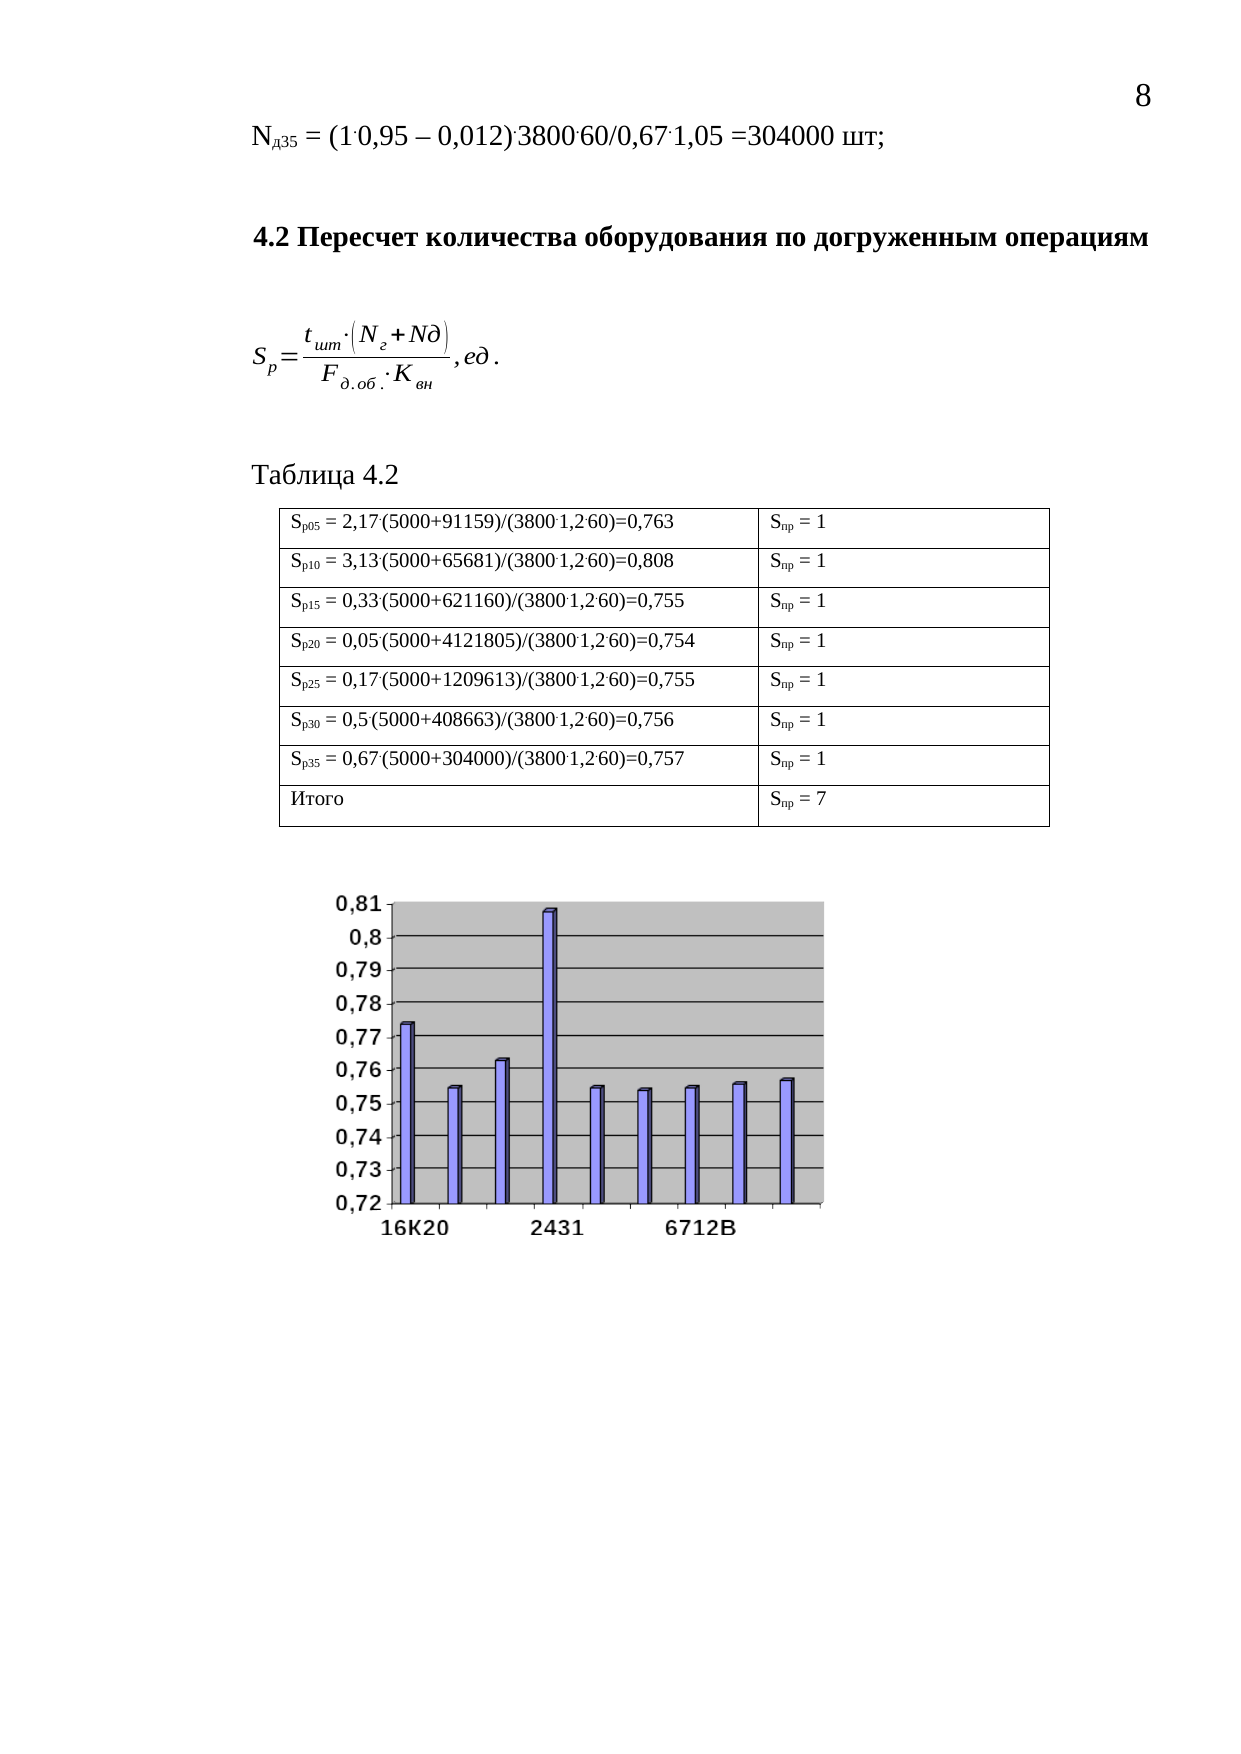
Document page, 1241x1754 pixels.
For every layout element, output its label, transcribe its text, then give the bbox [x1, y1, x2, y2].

text 4.2 Пересчет количества оборудования по догруженным операциям [177, 219, 1152, 252]
table_header Sp05 = 2,17.(5000+91159)/(3800.1,2.60)=0,763 [280, 509, 758, 547]
table_cell Sp15 = 0,33.(5000+621160)/(3800.1,2.60)=0,755 [280, 588, 758, 627]
text Nд35 = (1.0,95 – 0,012).3800.60/0,67.1,05 =304000 шт; [177, 118, 1152, 152]
table_cell Sp10 = 3,13.(5000+65681)/(3800.1,2.60)=0,808 [280, 549, 758, 587]
table_cell Sp35 = 0,67.(5000+304000)/(3800.1,2.60)=0,757 [280, 746, 758, 785]
table_cell Sпр = 1 [759, 746, 1049, 785]
table_header Sпр = 1 [759, 509, 1049, 547]
table_cell Sp20 = 0,05.(5000+4121805)/(3800.1,2.60)=0,754 [280, 628, 758, 666]
table_cell Sпр = 1 [759, 549, 1049, 587]
table_cell Sпр = 1 [759, 588, 1049, 627]
table_cell Sпр = 1 [759, 707, 1049, 745]
table_cell Sпр = 7 [759, 786, 1049, 826]
table_cell Sp25 = 0,17.(5000+1209613)/(3800.1,2.60)=0,755 [280, 667, 758, 706]
table_cell Sпр = 1 [759, 628, 1049, 666]
table_cell Sp30 = 0,5.(5000+408663)/(3800.1,2.60)=0,756 [280, 707, 758, 745]
table_cell Sпр = 1 [759, 667, 1049, 706]
text Таблица 4.2 [177, 457, 1152, 491]
table_cell Итого [280, 786, 758, 826]
